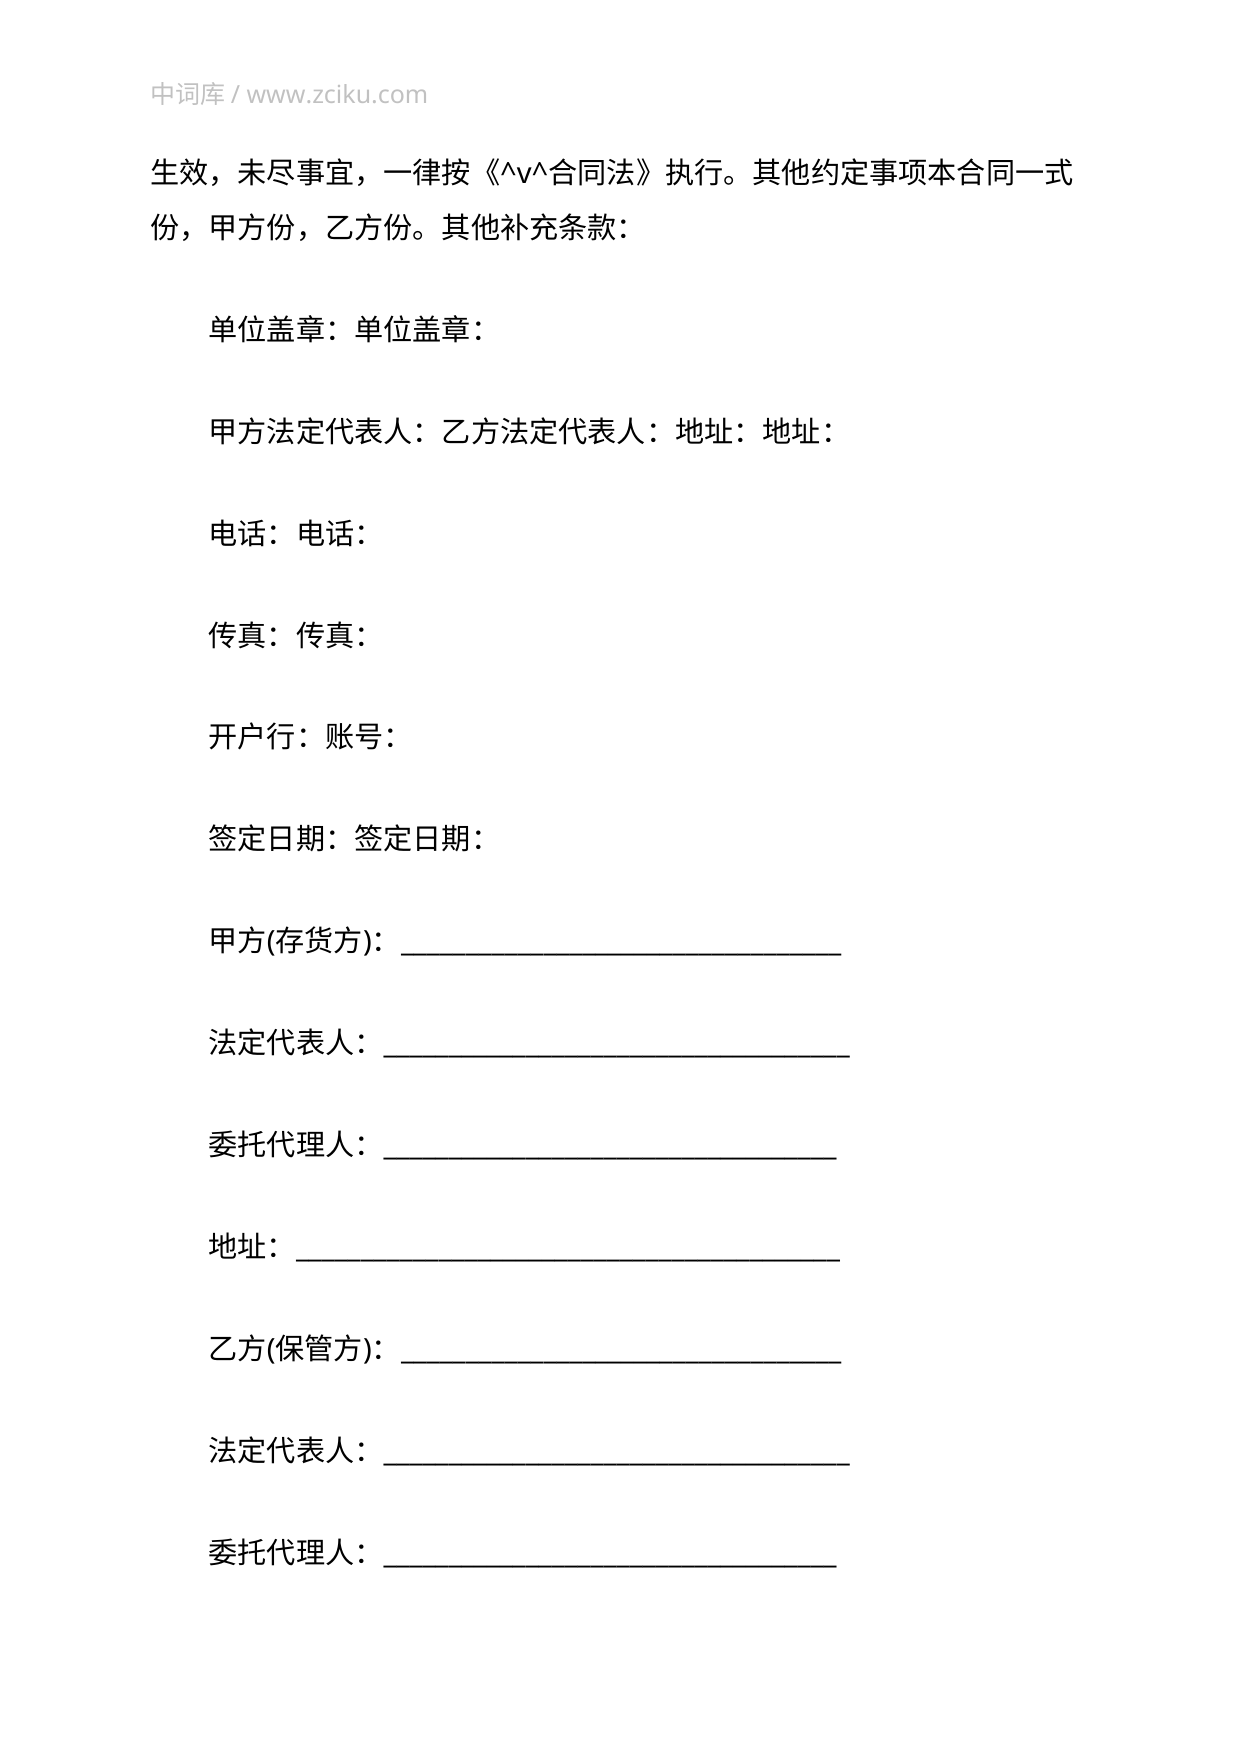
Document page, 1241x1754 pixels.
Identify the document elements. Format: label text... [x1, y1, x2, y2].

text 委托代理人：___________________________________ [150, 1529, 1090, 1572]
text 电话：电话： [150, 510, 1090, 553]
text 委托代理人：___________________________________ [150, 1121, 1090, 1164]
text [150, 150, 1090, 247]
text 签定日期：签定日期： [150, 816, 1090, 858]
text 甲方(存货方)：__________________________________ [150, 917, 1090, 960]
text 甲方法定代表人：乙方法定代表人：地址：地址： [150, 408, 1090, 451]
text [150, 1223, 1090, 1266]
text 乙方(保管方)：__________________________________ [150, 1325, 1090, 1368]
text 法定代表人：____________________________________ [150, 1427, 1090, 1470]
text 单位盖章：单位盖章： [150, 307, 1090, 349]
text 传真：传真： [150, 612, 1090, 654]
text 法定代表人：____________________________________ [150, 1019, 1090, 1062]
text 开户行：账号： [150, 714, 1090, 756]
